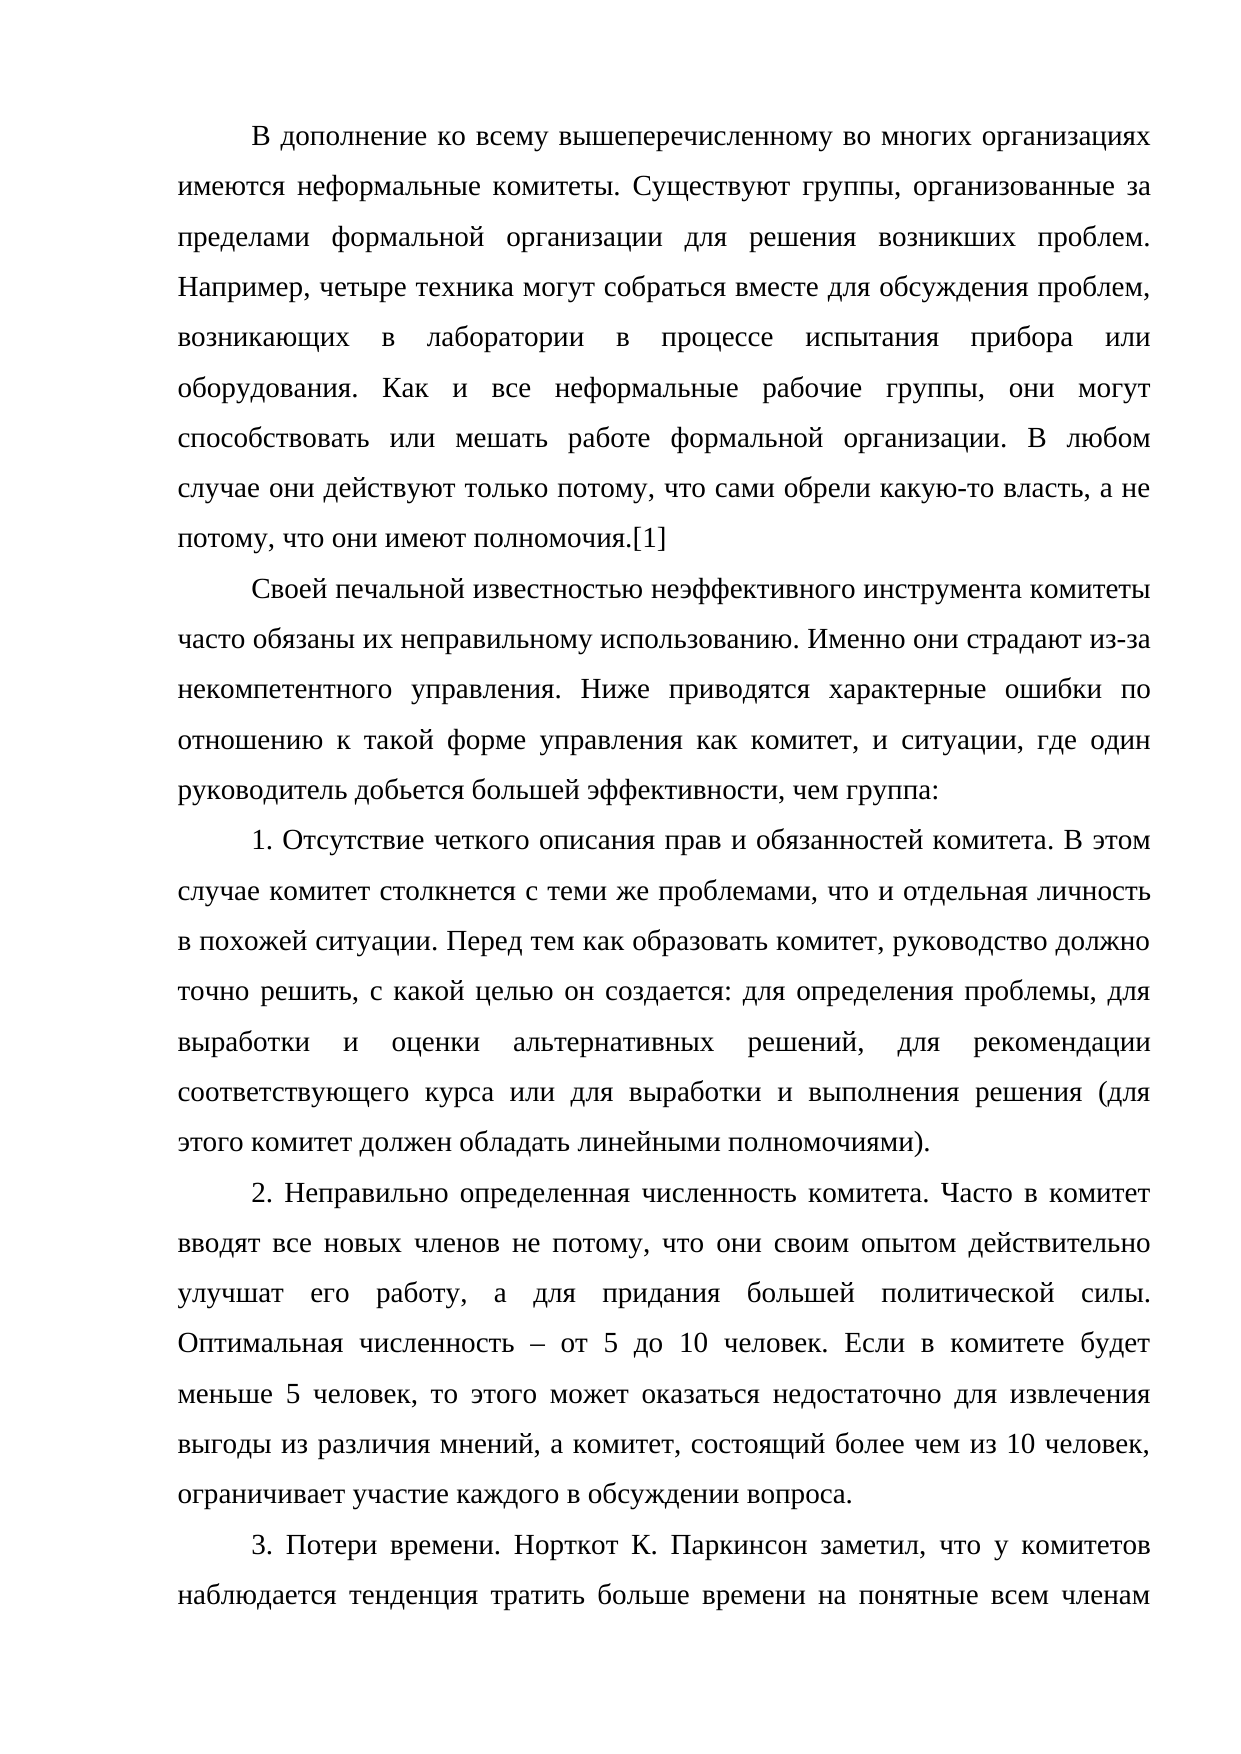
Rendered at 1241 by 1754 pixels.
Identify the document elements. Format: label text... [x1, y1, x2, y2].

text 2. Неправильно определенная численность комитета. Часто в комитет вводят все новых членов не потому, что они своим опытом действительно улучшат его работу, а для придания большей политической силы. Оптимальная численность – от 5 до 10 человек. Если в комитете будет меньше 5 человек, то этого может оказаться недостаточно для извлечения выгоды из различия мнений, а комитет, состоящий более чем из 10 человек, ограничивает участие каждого в обсуждении вопроса. [177, 1175, 1152, 1510]
text В дополнение ко всему вышеперечисленному во многих организациях имеются неформальные комитеты. Существуют группы, организованные за пределами формальной организации для решения возникших проблем. Например, четыре техника могут собраться вместе для обсуждения проблем, возникающих в лаборатории в процессе испытания прибора или оборудования. Как и все неформальные рабочие группы, они могут способствовать или мешать работе формальной организации. В любом случае они действуют только потому, что сами обрели какую-то власть, а не потому, что они имеют полномочия.[1] [177, 118, 1152, 554]
text 1. Отсутствие четкого описания прав и обязанностей комитета. В этом случае комитет столкнется с теми же проблемами, что и отдельная личность в похожей ситуации. Перед тем как образовать комитет, руководство должно точно решить, с какой целью он создается: для определения проблемы, для выработки и оценки альтернативных решений, для рекомендации соответствующего курса или для выработки и выполнения решения (для этого комитет должен обладать линейными полномочиями). [177, 822, 1152, 1158]
text Своей печальной известностью неэффективного инструмента комитеты часто обязаны их неправильному использованию. Именно они страдают из-за некомпетентного управления. Ниже приводятся характерные ошибки по отношению к такой форме управления как комитет, и ситуации, где один руководитель добьется большей эффективности, чем группа: [177, 571, 1152, 806]
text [177, 1527, 1152, 1611]
